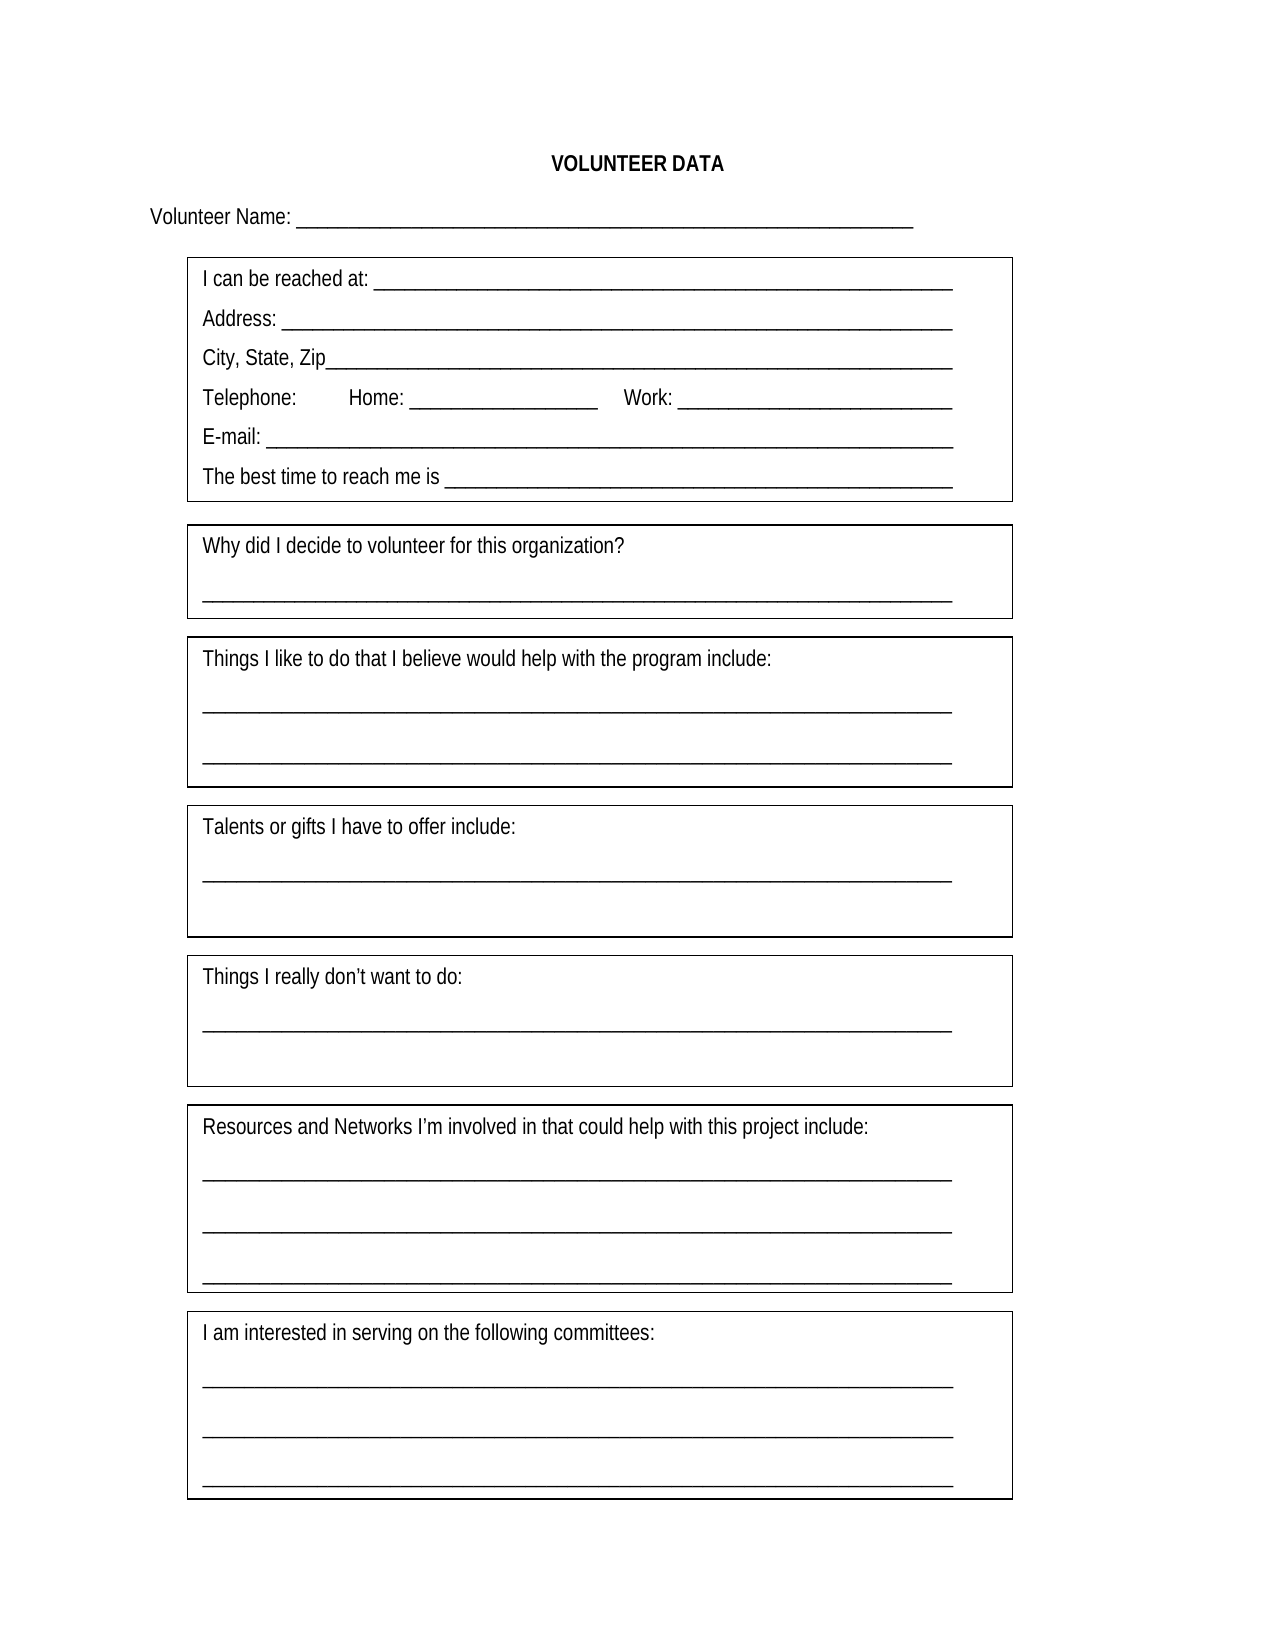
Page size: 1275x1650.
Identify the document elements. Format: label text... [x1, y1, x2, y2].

text VOLUNTEER DATA [150, 150, 1125, 176]
text Volunteer Name: ___________________________________________________________ [150, 203, 1125, 229]
